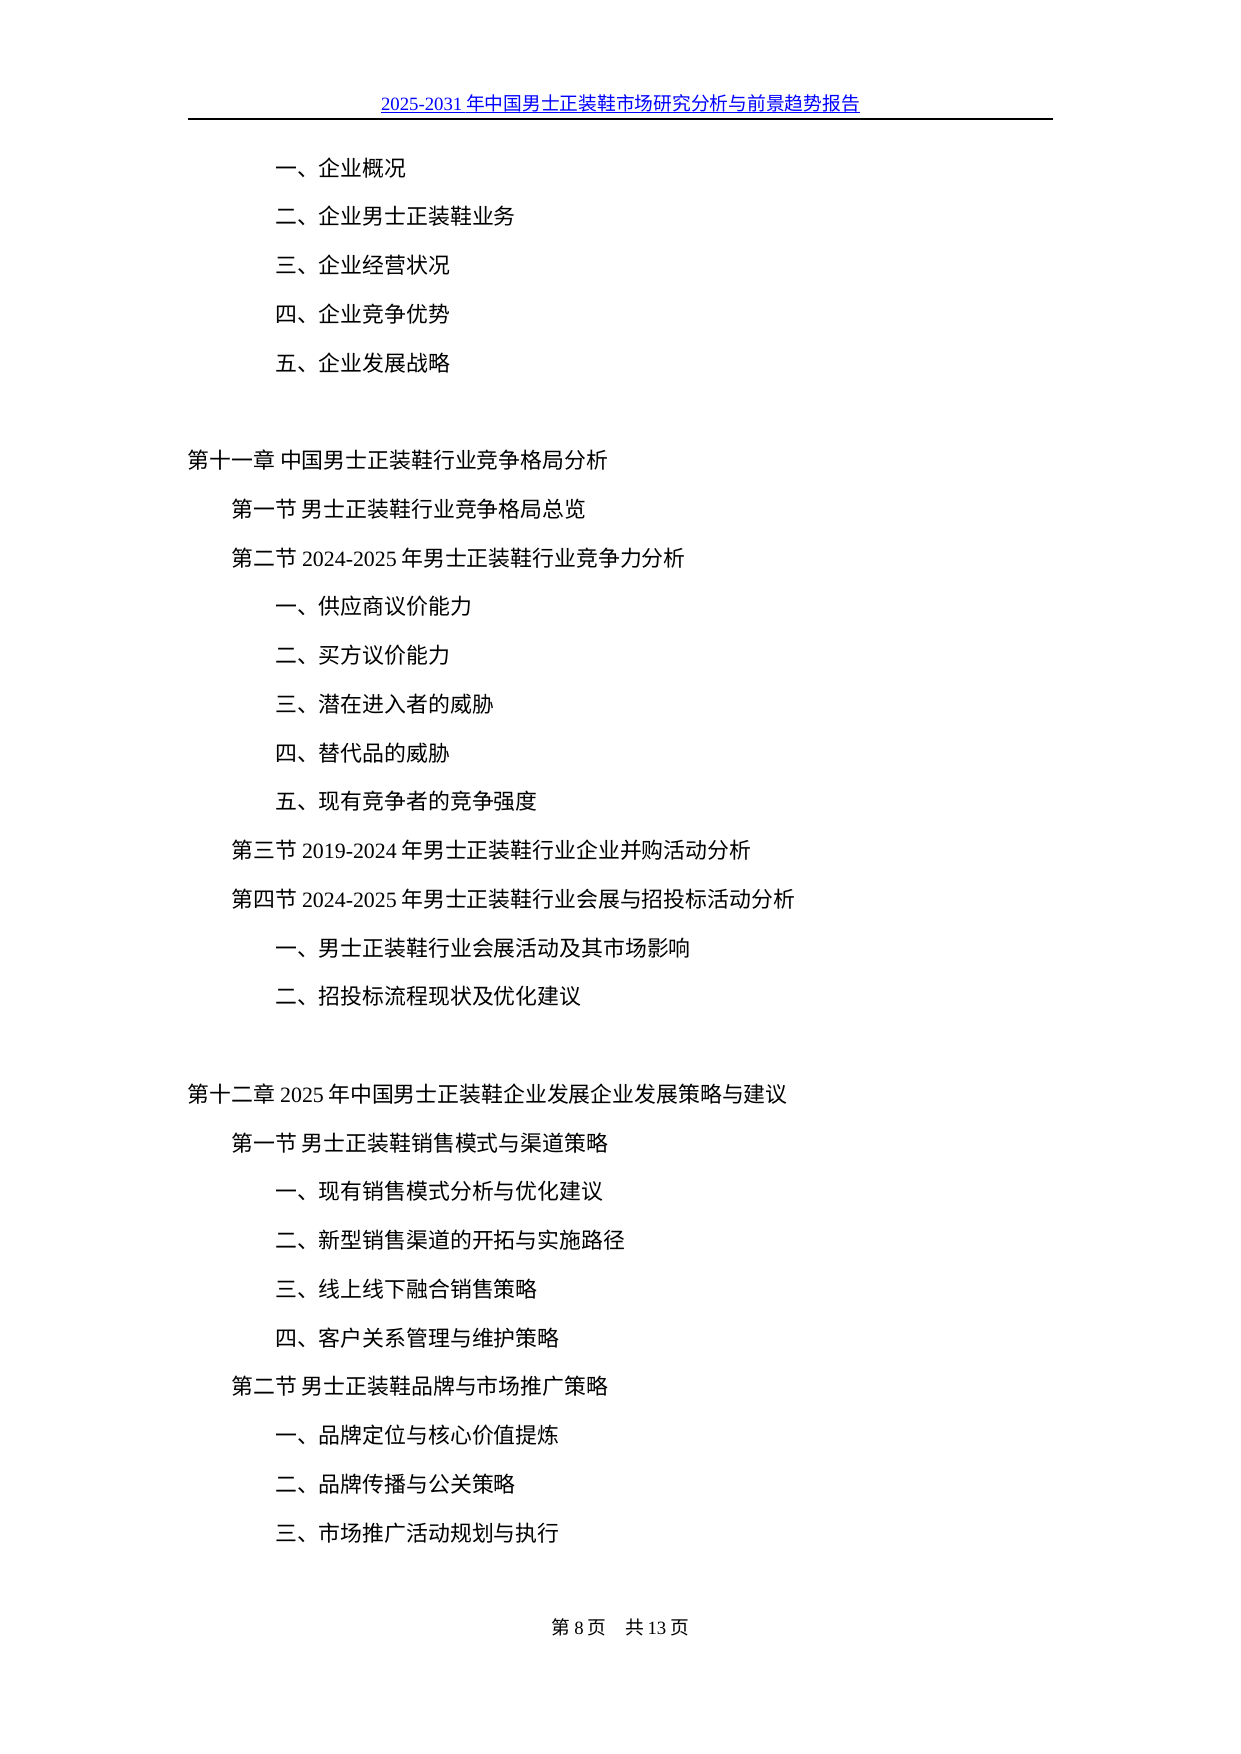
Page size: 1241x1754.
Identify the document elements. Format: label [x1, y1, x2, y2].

text [187, 150, 1053, 1548]
